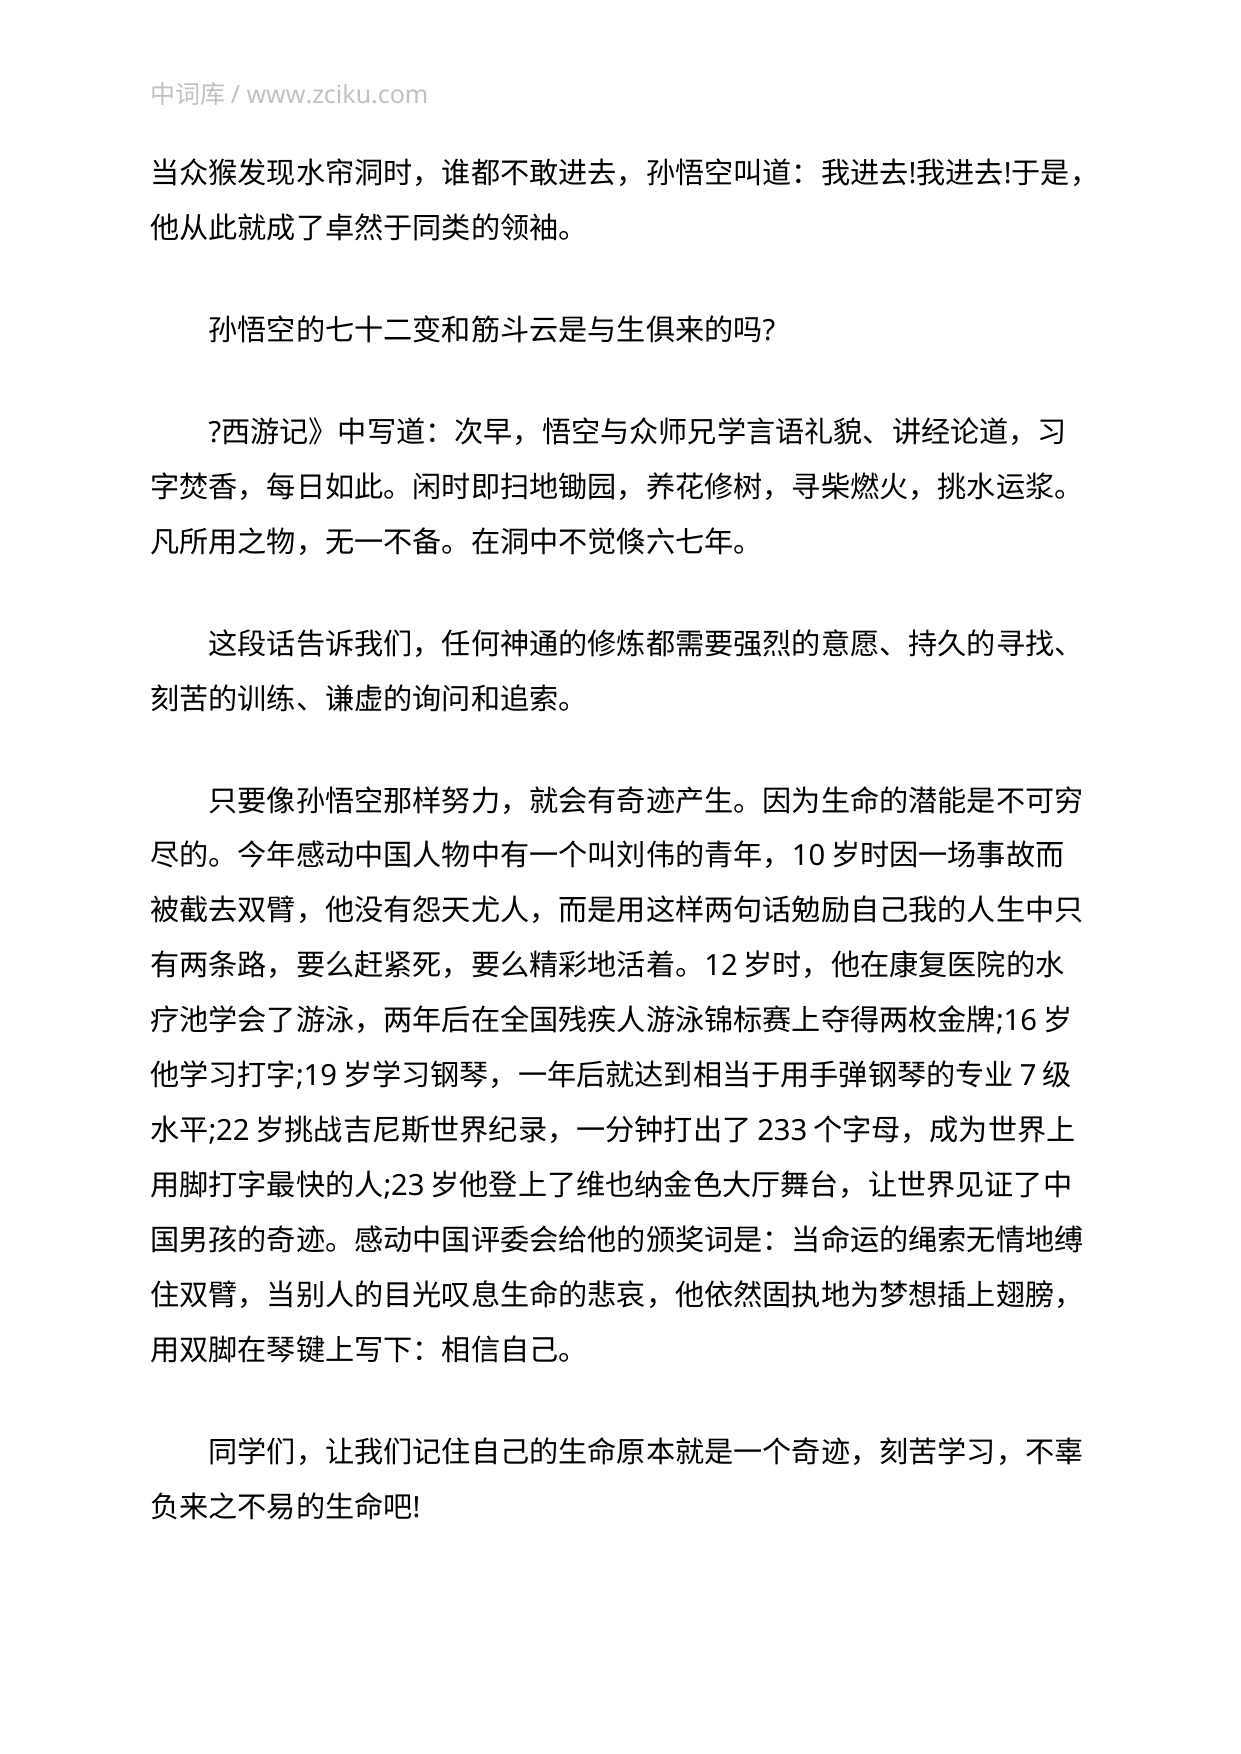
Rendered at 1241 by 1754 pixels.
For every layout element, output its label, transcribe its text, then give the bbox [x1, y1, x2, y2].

text ?西游记》中写道：次早，悟空与众师兄学言语礼貌、讲经论道，习字焚香，每日如此。闲时即扫地锄园，养花修树，寻柴燃火，挑水运浆。凡所用之物，无一不备。在洞中不觉倏六七年。 [150, 409, 1090, 561]
text 只要像孙悟空那样努力，就会有奇迹产生。因为生命的潜能是不可穷尽的。今年感动中国人物中有一个叫刘伟的青年，10岁时因一场事故而被截去双臂，他没有怨天尤人，而是用这样两句话勉励自己我的人生中只有两条路，要么赶紧死，要么精彩地活着。12岁时，他在康复医院的水疗池学会了游泳，两年后在全国残疾人游泳锦标赛上夺得两枚金牌;16岁他学习打字;19岁学习钢琴，一年后就达到相当于用手弹钢琴的专业7级水平;22岁挑战吉尼斯世界纪录，一分钟打出了233个字母，成为世界上用脚打字最快的人;23岁他登上了维也纳金色大厅舞台，让世界见证了中国男孩的奇迹。感动中国评委会给他的颁奖词是：当命运的绳索无情地缚住双臂，当别人的目光叹息生命的悲哀，他依然固执地为梦想插上翅膀，用双脚在琴键上写下：相信自己。 [150, 777, 1090, 1369]
text 这段话告诉我们，任何神通的修炼都需要强烈的意愿、持久的寻找、刻苦的训练、谦虚的询问和追索。 [150, 620, 1090, 718]
text 孙悟空的七十二变和筋斗云是与生俱来的吗? [150, 307, 1090, 349]
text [150, 150, 1090, 247]
text 同学们，让我们记住自己的生命原本就是一个奇迹，刻苦学习，不辜负来之不易的生命吧! [150, 1428, 1090, 1526]
